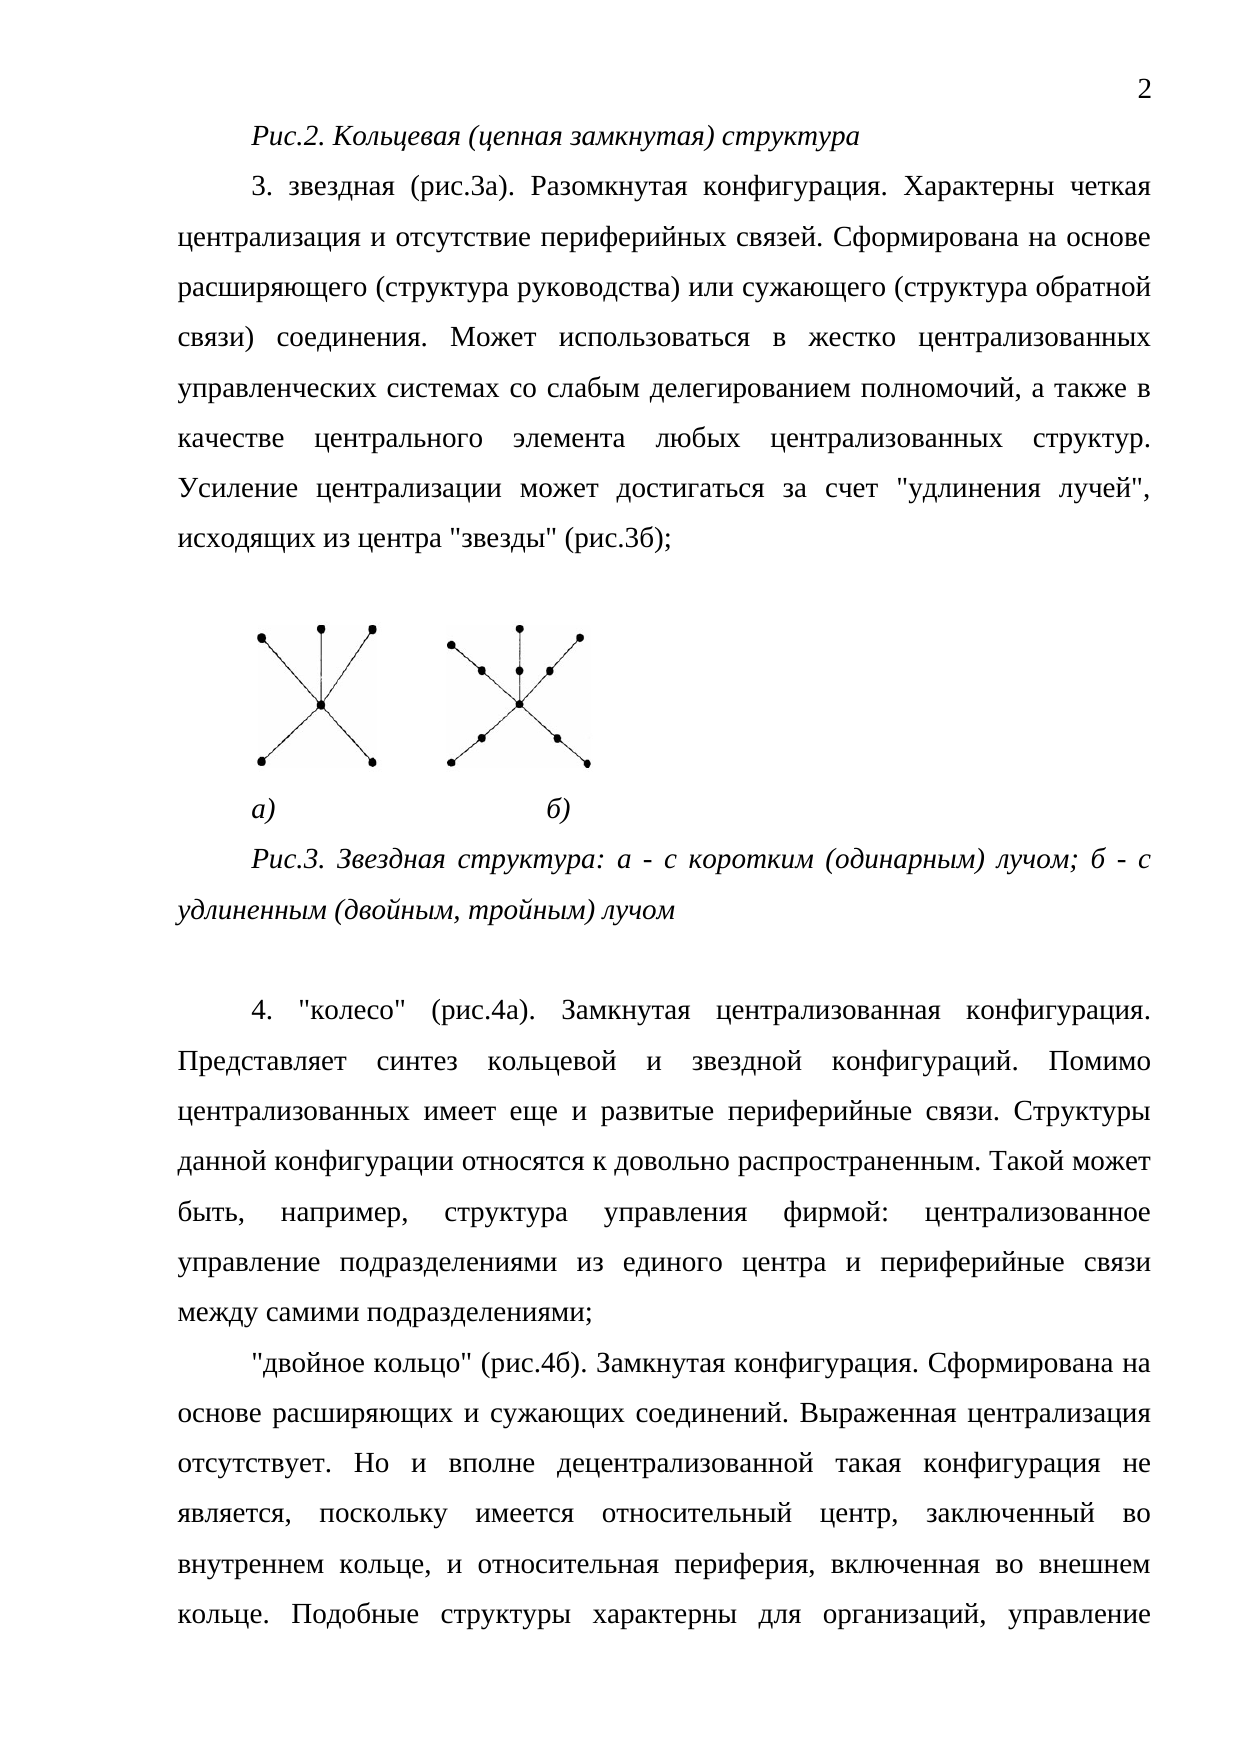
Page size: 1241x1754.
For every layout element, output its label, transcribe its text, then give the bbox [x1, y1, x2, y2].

text 4. "колесо" (рис.4а). Замкнутая централизованная конфигурация. Представляет синтез кольцевой и звездной конфигураций. Помимо централизованных имеет еще и развитые периферийные связи. Структуры данной конфигурации относятся к довольно распространенным. Такой может быть, например, структура управления фирмой: централизованное управление подразделениями из единого центра и периферийные связи между самими подразделениями; [177, 992, 1152, 1328]
text Рис.3. Звездная структура: а - с коротким (одинарным) лучом; б - с удлиненным (двойным, тройным) лучом [177, 842, 1152, 925]
text 3. звездная (рис.3а). Разомкнутая конфигурация. Характерны четкая централизация и отсутствие периферийных связей. Сформирована на основе расширяющего (структура руководства) или сужающего (структура обратной связи) соединения. Может использоваться в жестко централизованных управленческих системах со слабым делегированием полномочий, а также в качестве центрального элемента любых централизованных структур. Усиление централизации может достигаться за счет "удлинения лучей", исходящих из центра "звезды" (рис.3б); [177, 168, 1152, 554]
text а) б) [177, 791, 1152, 825]
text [177, 1345, 1152, 1630]
text Рис.2. Кольцевая (цепная замкнутая) структура [177, 118, 1152, 152]
